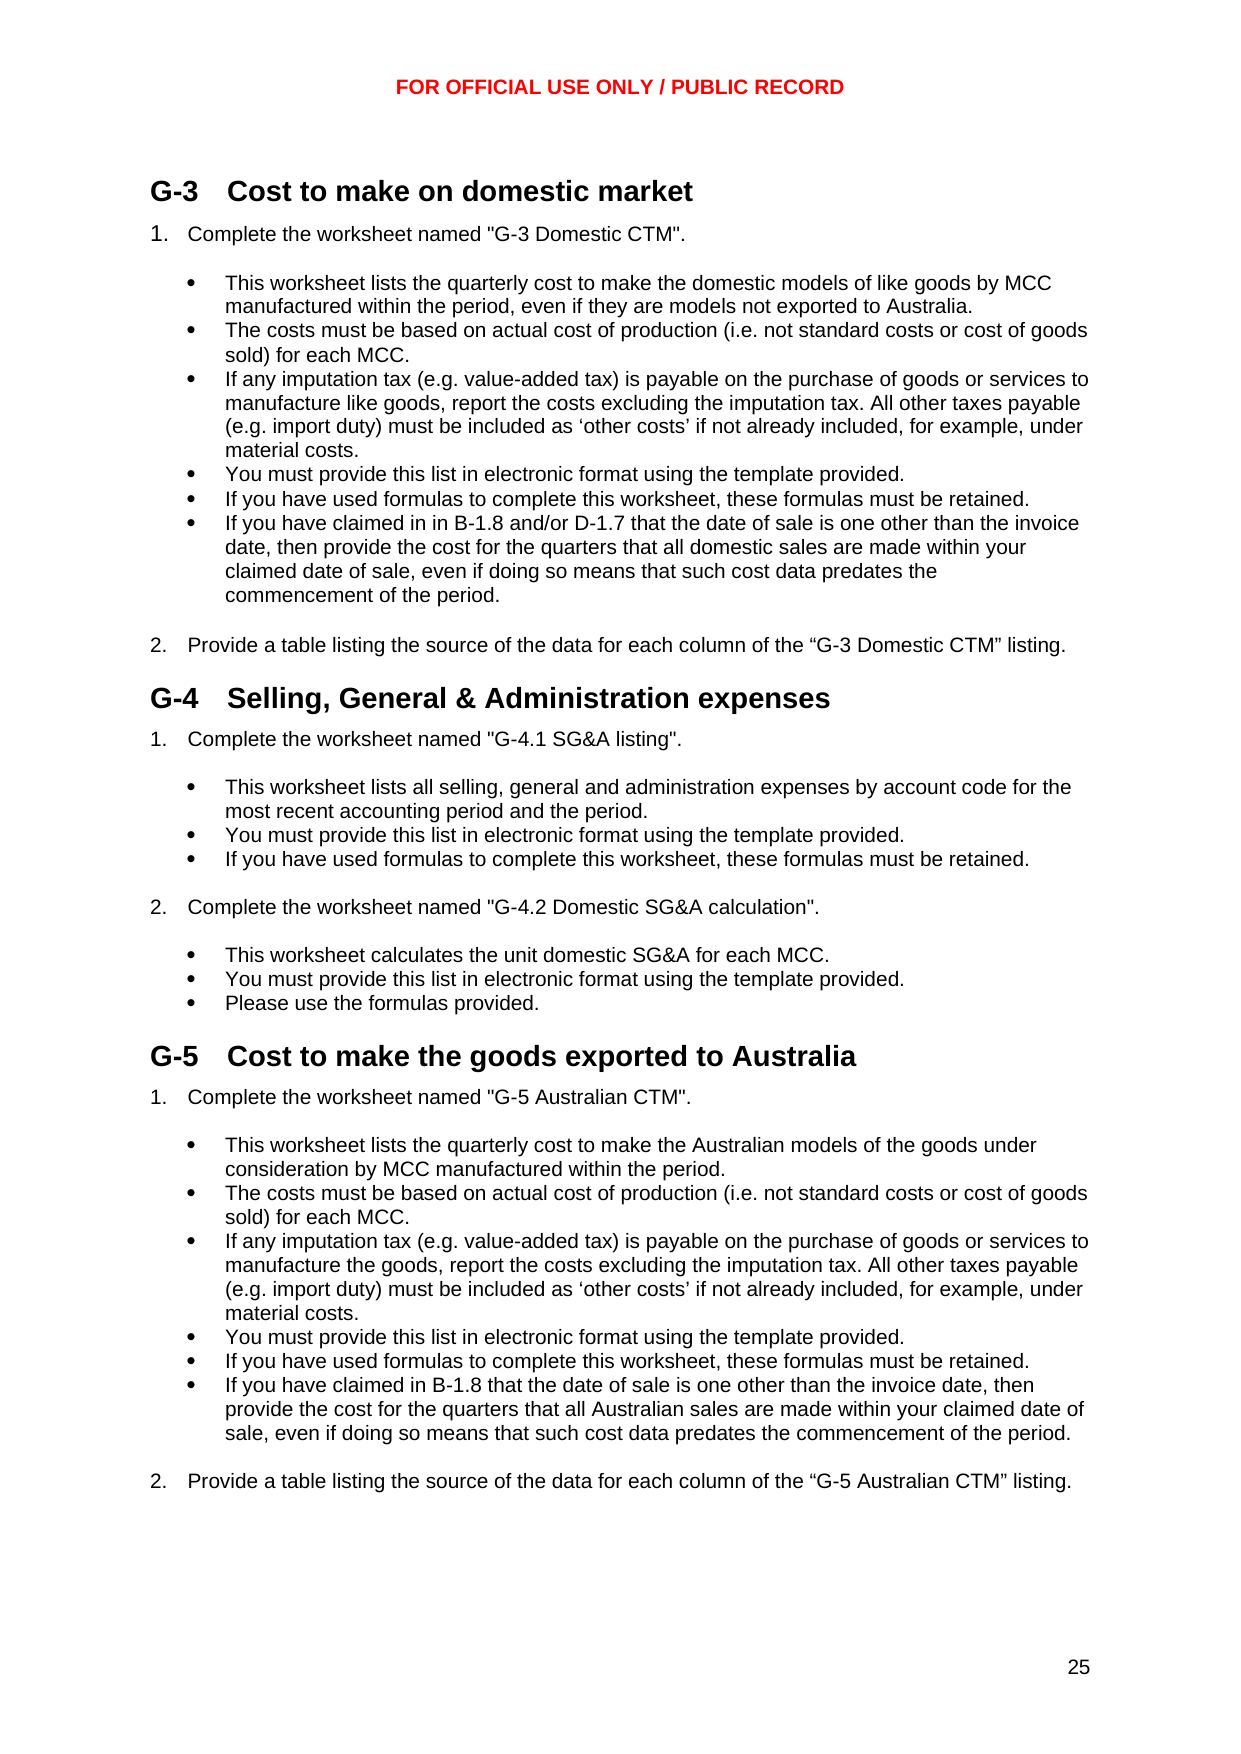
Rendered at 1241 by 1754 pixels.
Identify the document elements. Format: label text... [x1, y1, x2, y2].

list This worksheet lists the quarterly cost to make the domestic models of like goods by MCC manufactured within the period, even if they are models not exported to Australia. [187, 270, 1090, 318]
list You must provide this list in electronic format using the template provided. [187, 823, 1090, 847]
list If you have claimed in in B-1.8 and/or D-1.7 that the date of sale is one other than the invoice date, then provide the cost for the quarters that all domestic sales are made within your claimed date of sale, even if doing so means that such cost data predates the commencement of the period. [187, 510, 1090, 606]
list Complete the worksheet named "G-4.2 Domestic SG&A calculation". [150, 895, 1090, 919]
list You must provide this list in electronic format using the template provided. [187, 1325, 1090, 1349]
list This worksheet lists the quarterly cost to make the Australian models of the goods under consideration by MCC manufactured within the period. [187, 1133, 1090, 1181]
list You must provide this list in electronic format using the template provided. [187, 967, 1090, 991]
list The costs must be based on actual cost of production (i.e. not standard costs or cost of goods sold) for each MCC. [187, 318, 1090, 366]
list Complete the worksheet named "G-4.1 SG&A listing". [150, 727, 1090, 751]
list Provide a table listing the source of the data for each column of the “G-3 Domestic CTM” listing. [150, 633, 1090, 657]
list Please use the formulas provided. [187, 991, 1090, 1015]
list Provide a table listing the source of the data for each column of the “G-5 Australian CTM” listing. [150, 1469, 1090, 1493]
subtitle G-5 Cost to make the goods exported to Australia [150, 1039, 1161, 1072]
list This worksheet lists all selling, general and administration expenses by account code for the most recent accounting period and the period. [187, 774, 1090, 823]
list If you have used formulas to complete this worksheet, these formulas must be retained. [187, 486, 1090, 510]
list The costs must be based on actual cost of production (i.e. not standard costs or cost of goods sold) for each MCC. [187, 1181, 1090, 1229]
list If you have used formulas to complete this worksheet, these formulas must be retained. [187, 847, 1090, 871]
list If any imputation tax (e.g. value-added tax) is payable on the purchase of goods or services to manufacture like goods, report the costs excluding the imputation tax. All other taxes payable (e.g. import duty) must be included as ‘other costs’ if not already included, for example, under material costs. [187, 366, 1090, 462]
subtitle G-3 Cost to make on domestic market [150, 174, 1161, 207]
list Complete the worksheet named "G-5 Australian CTM". [150, 1085, 1090, 1109]
list If you have claimed in B-1.8 that the date of sale is one other than the invoice date, then provide the cost for the quarters that all Australian sales are made within your claimed date of sale, even if doing so means that such cost data predates the commencement of the period. [187, 1373, 1090, 1445]
list You must provide this list in electronic format using the template provided. [187, 462, 1090, 486]
subtitle G-4 Selling, General & Administration expenses [150, 681, 1161, 714]
list If you have used formulas to complete this worksheet, these formulas must be retained. [187, 1349, 1090, 1373]
list This worksheet calculates the unit domestic SG&A for each MCC. [187, 943, 1090, 967]
list If any imputation tax (e.g. value-added tax) is payable on the purchase of goods or services to manufacture the goods, report the costs excluding the imputation tax. All other taxes payable (e.g. import duty) must be included as ‘other costs’ if not already included, for example, under material costs. [187, 1229, 1090, 1325]
list Complete the worksheet named "G-3 Domestic CTM". [150, 220, 1090, 246]
